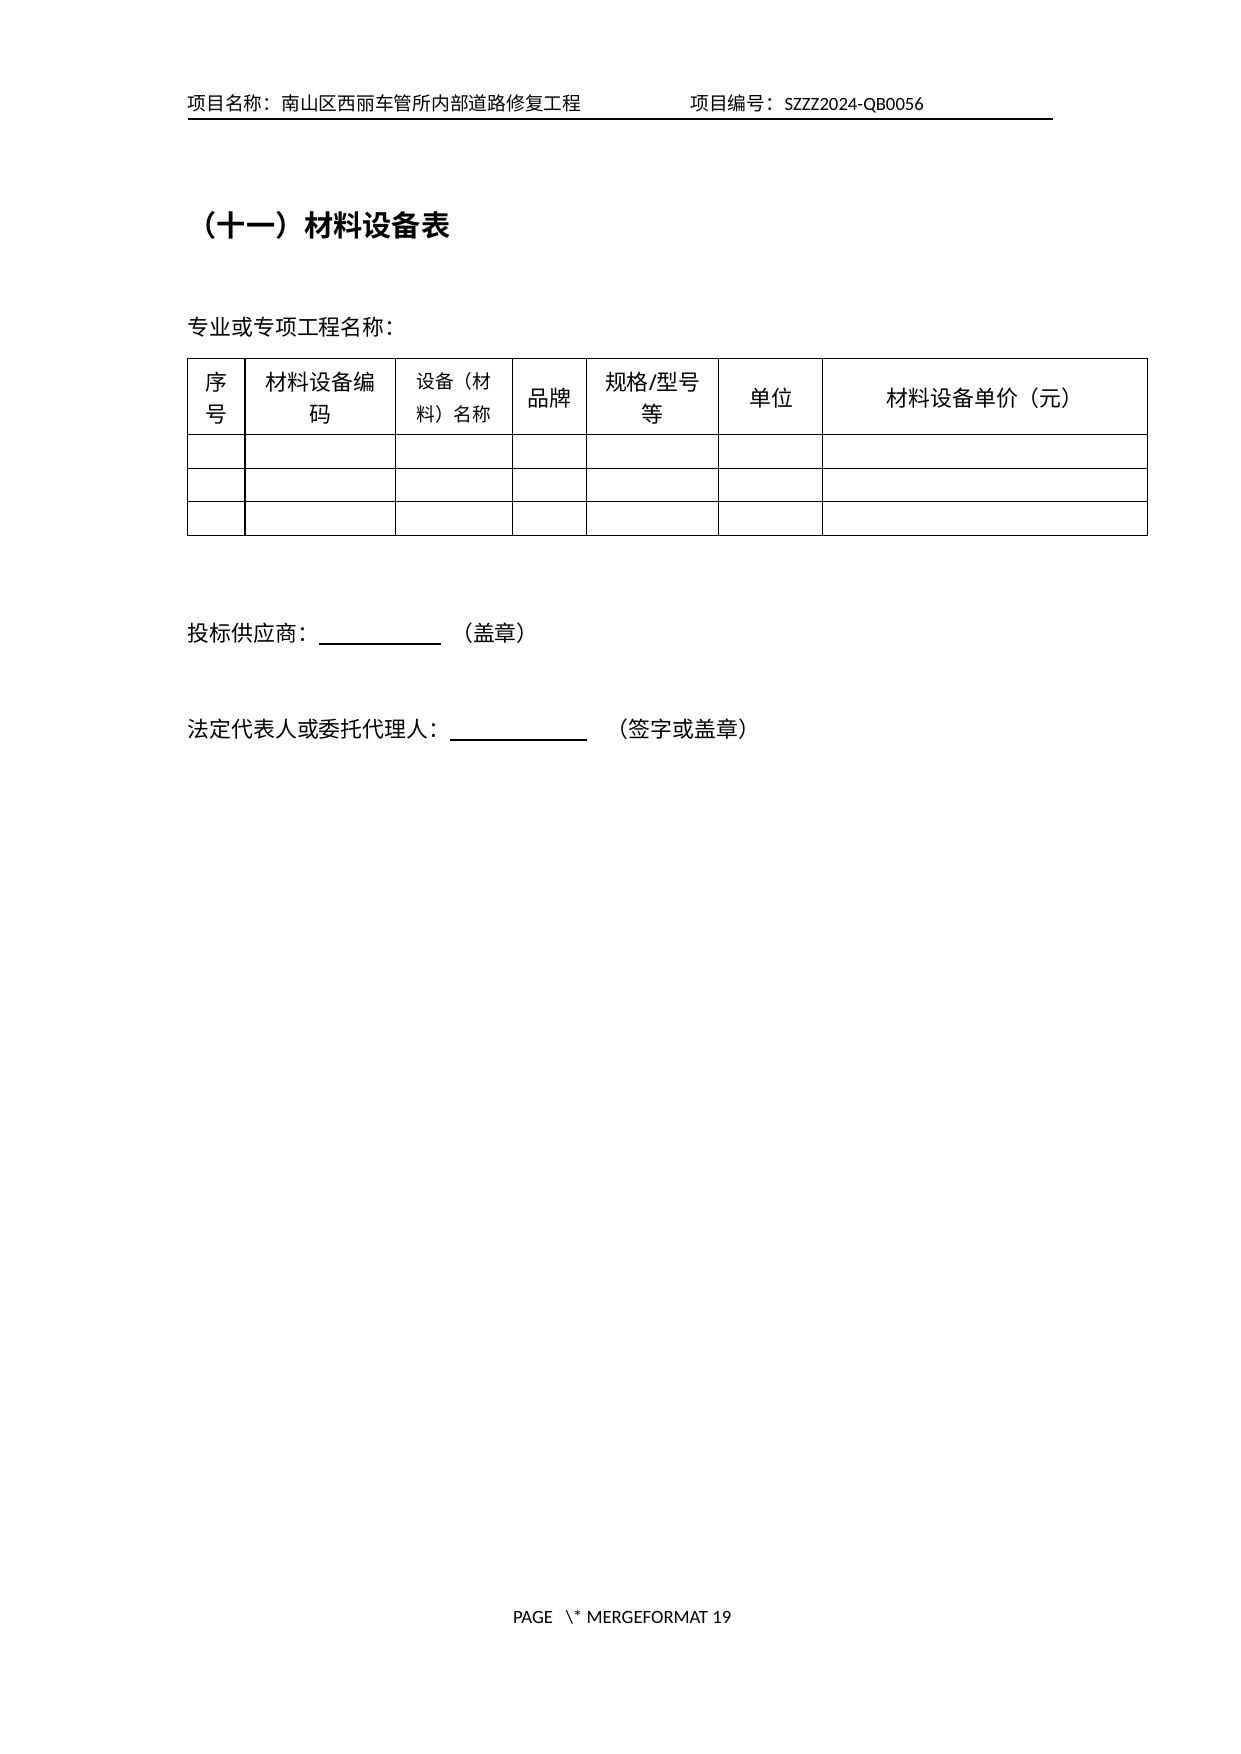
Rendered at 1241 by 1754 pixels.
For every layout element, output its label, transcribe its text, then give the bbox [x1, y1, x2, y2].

table_cell [587, 469, 718, 501]
table_cell [719, 502, 822, 535]
table_cell [513, 435, 586, 468]
table_cell [823, 435, 1147, 468]
table_cell [396, 435, 512, 468]
table_header 规格/型号等 [587, 359, 718, 434]
table_header 材料设备单价（元） [823, 359, 1147, 434]
table_header 单位 [719, 359, 822, 434]
table_cell [246, 435, 395, 468]
text 法定代表人或委托代理人： （签字或盖章） [187, 711, 1053, 744]
table_cell [823, 469, 1147, 501]
table_cell [246, 469, 395, 501]
table_cell [587, 502, 718, 535]
subtitle （十一）材料设备表 [187, 191, 1053, 256]
text 专业或专项工程名称： [187, 310, 1053, 342]
table_cell [719, 469, 822, 501]
table_cell [513, 502, 586, 535]
table_cell [513, 469, 586, 501]
table_header 材料设备编码 [246, 359, 395, 434]
table_cell [246, 502, 395, 535]
table_cell [719, 435, 822, 468]
table_cell [188, 469, 244, 501]
text 投标供应商： （盖章） [187, 616, 1053, 648]
table_cell [396, 502, 512, 535]
table_header 设备（材料）名称 [396, 359, 512, 434]
table_header 序号 [188, 359, 244, 434]
table_cell [188, 502, 244, 535]
table_cell [587, 435, 718, 468]
table_cell [396, 469, 512, 501]
table_header 品牌 [513, 359, 586, 434]
table_cell [188, 435, 244, 468]
table_cell [823, 502, 1147, 535]
